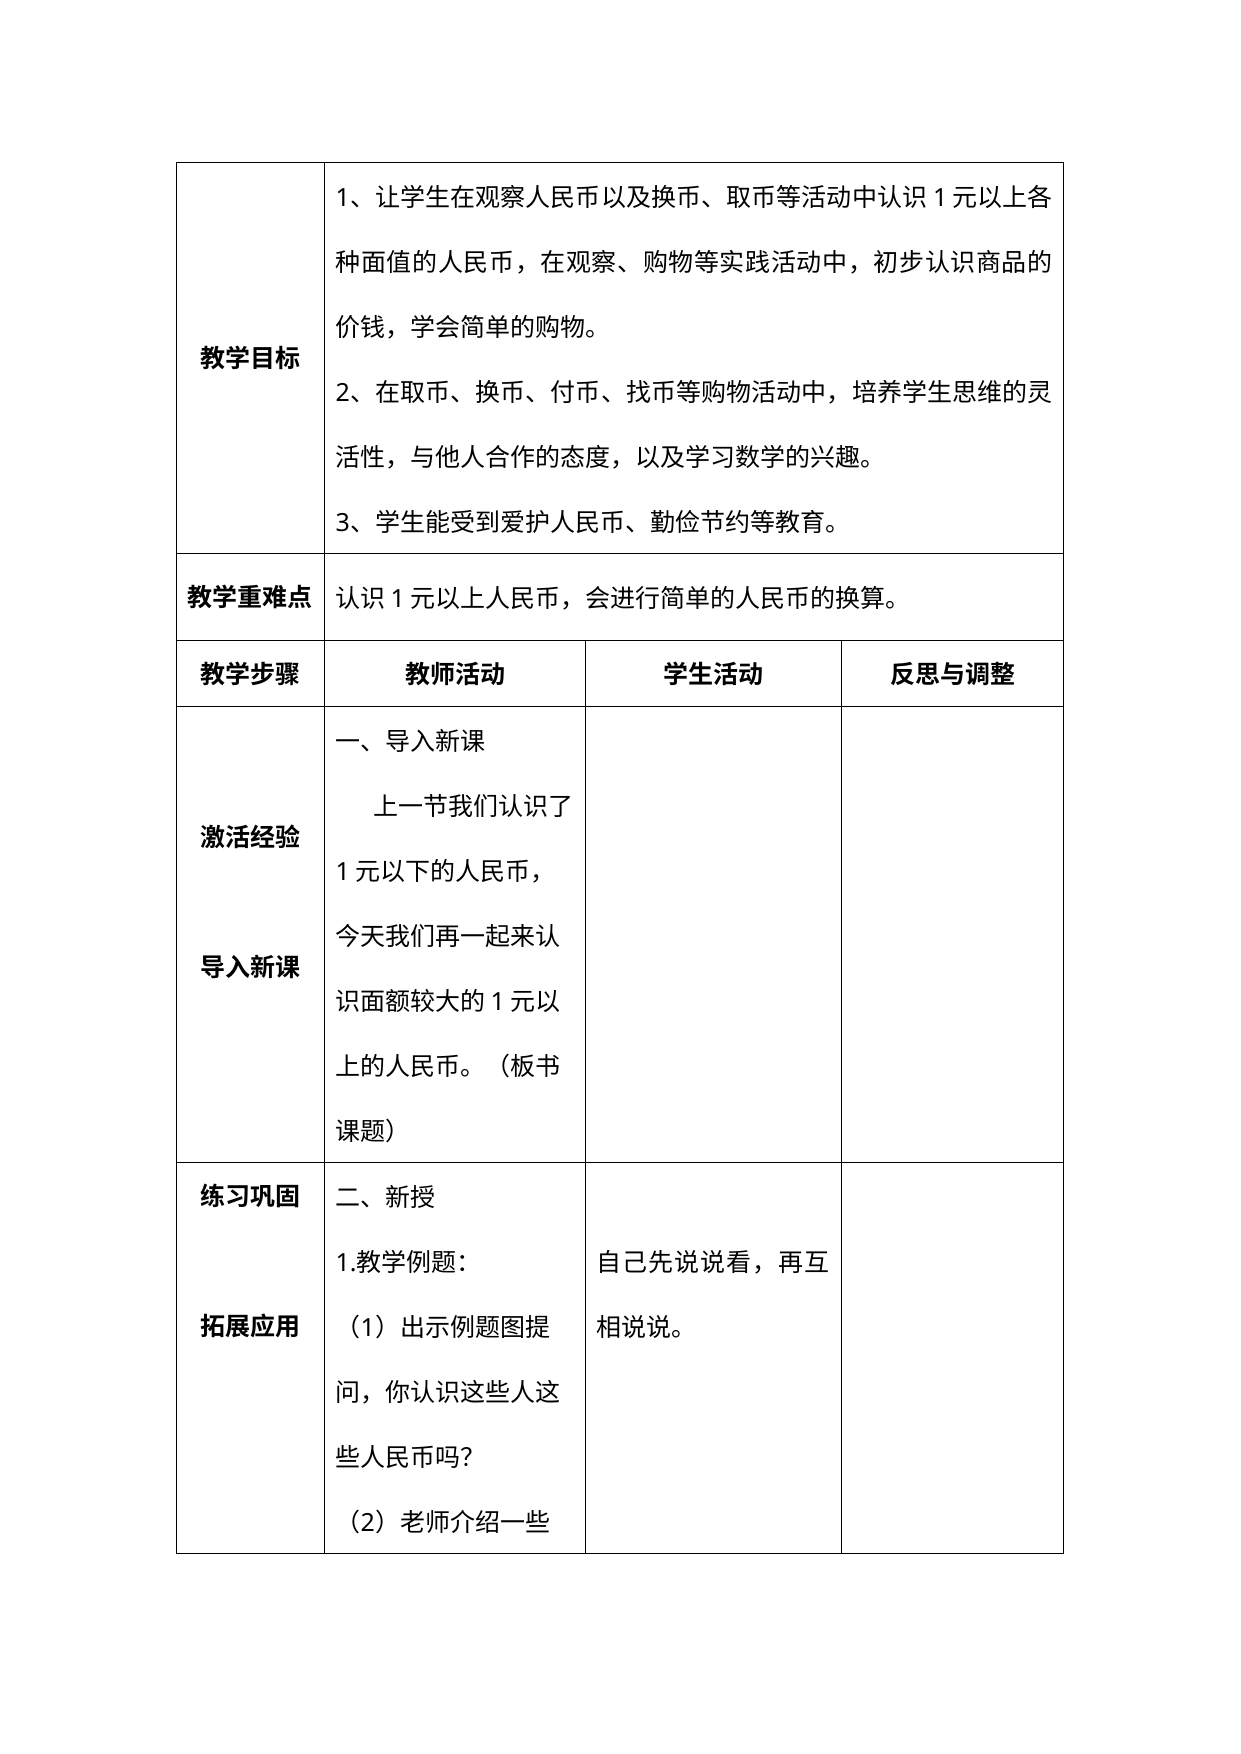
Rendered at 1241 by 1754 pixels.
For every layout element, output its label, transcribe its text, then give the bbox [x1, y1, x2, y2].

table_cell 反思与调整 [842, 641, 1063, 706]
table_cell 教师活动 [325, 641, 585, 706]
table_cell 1、让学生在观察人民币以及换币、取币等活动中认识1元以上各种面值的人民币，在观察、购物等实践活动中，初步认识商品的价钱，学会简单的购物。 2、在取币、换币、付币、找币等购物活动中，培养学生思维的灵活性，与他人合作的态度，以及学习数学的兴趣。 3、学生能受到爱护人民币、勤俭节约等教育。 [325, 163, 1063, 553]
table_cell 教学重难点 [177, 554, 324, 640]
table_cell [325, 1163, 585, 1553]
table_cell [586, 1163, 841, 1553]
table_cell [842, 1163, 1063, 1553]
table_cell 认识1元以上人民币，会进行简单的人民币的换算。 [325, 554, 1063, 640]
table_cell 教学步骤 [177, 641, 324, 706]
table_cell 学生活动 [586, 641, 841, 706]
table_cell [842, 707, 1063, 1162]
table_cell 一、导入新课 上一节我们认识了1元以下的人民币，今天我们再一起来认识面额较大的1元以上的人民币。（板书课题） [325, 707, 585, 1162]
table_cell 练习巩固 拓展应用 [177, 1163, 324, 1553]
table_cell 激活经验 导入新课 [177, 707, 324, 1162]
table_cell 教学目标 [177, 163, 324, 553]
table_cell [586, 707, 841, 1162]
